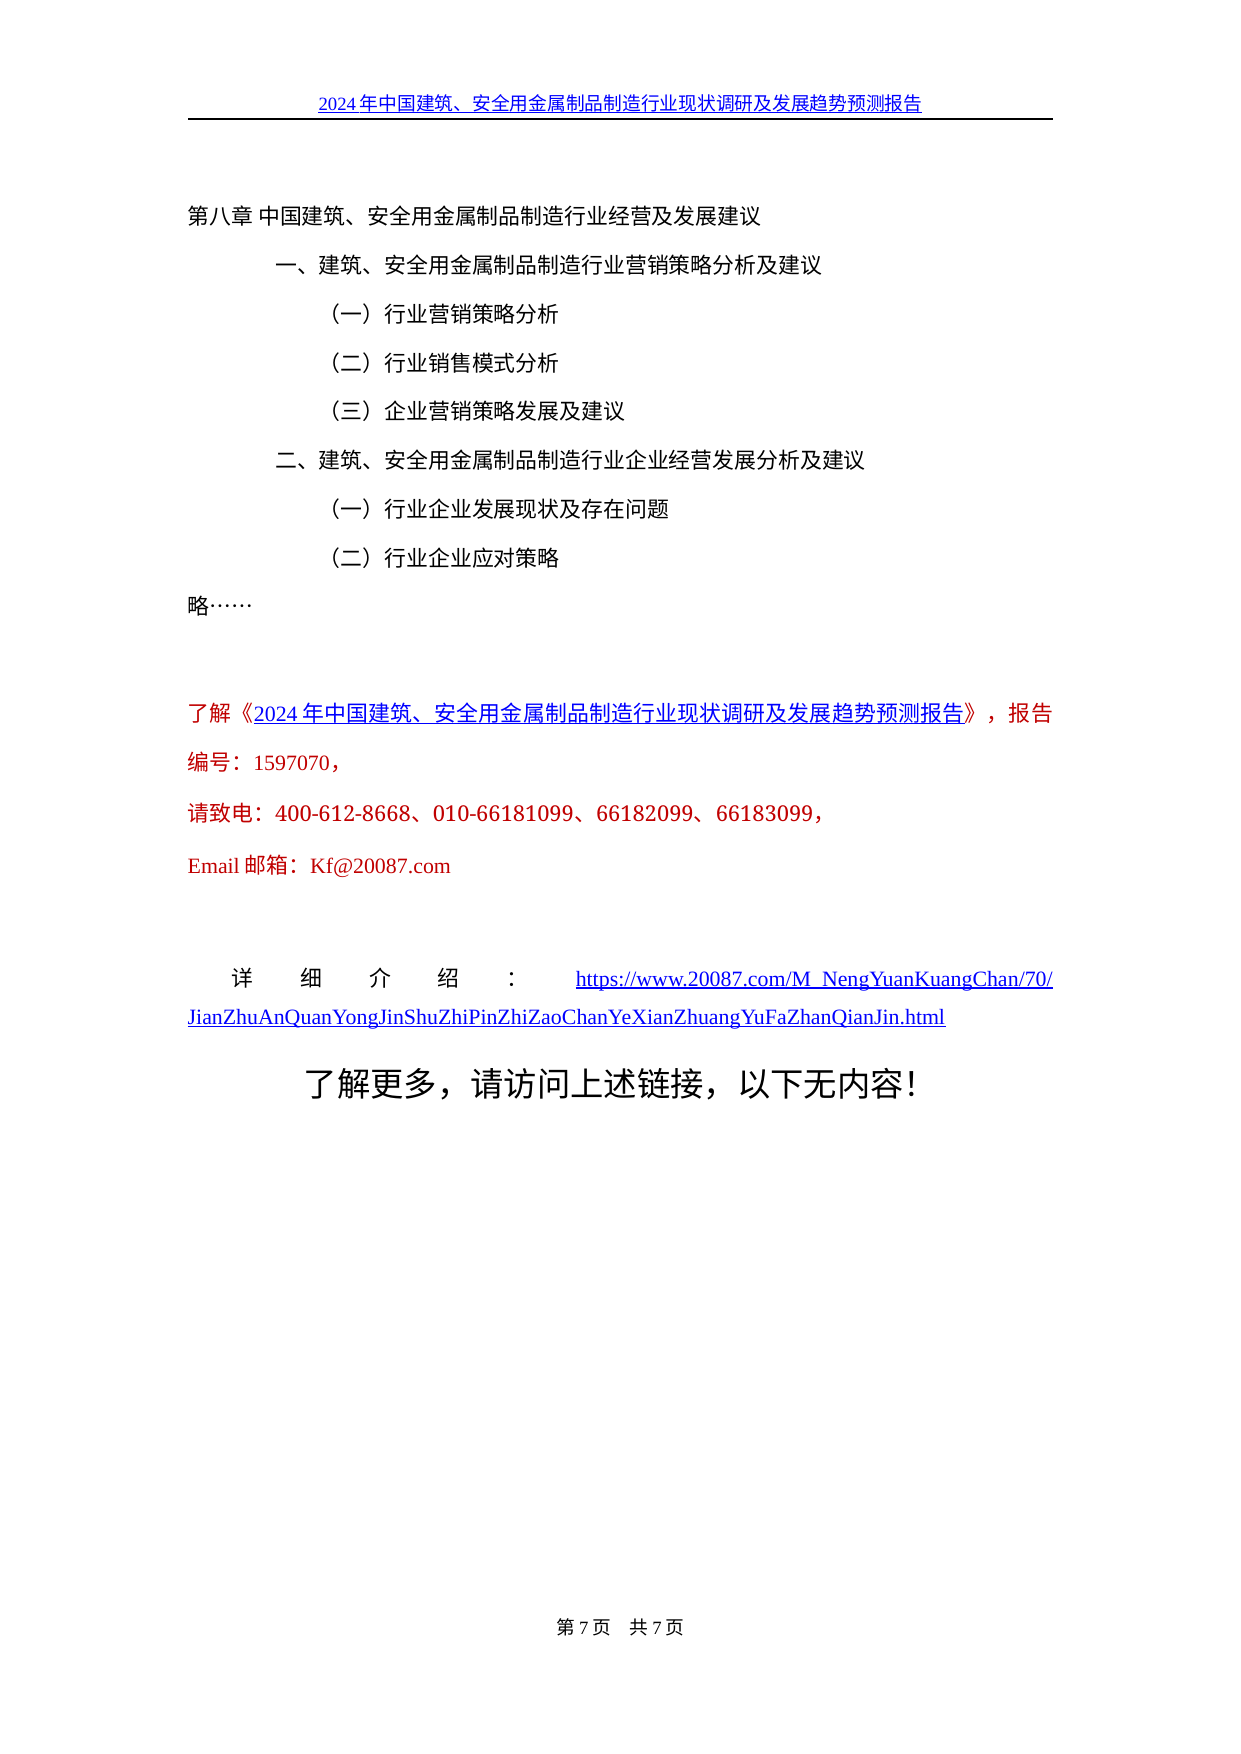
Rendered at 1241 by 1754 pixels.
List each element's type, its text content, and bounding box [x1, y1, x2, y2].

text 请致电：400-612-8668、010-66181099、66182099、66183099， [187, 796, 1053, 828]
text 详细介绍：https://www.20087.com/M_NengYuanKuangChan/70/JianZhuAnQuanYongJinShuZhiPinZhiZaoChanYeXianZhuangYuFaZhanQianJin.html [187, 960, 1053, 1033]
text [187, 150, 1053, 621]
text Email邮箱：Kf@20087.com [187, 847, 1053, 880]
title 了解更多，请访问上述链接，以下无内容！ [187, 1049, 1053, 1114]
text 了解《2024年中国建筑、安全用金属制品制造行业现状调研及发展趋势预测报告》，报告编号：1597070， [187, 695, 1053, 777]
